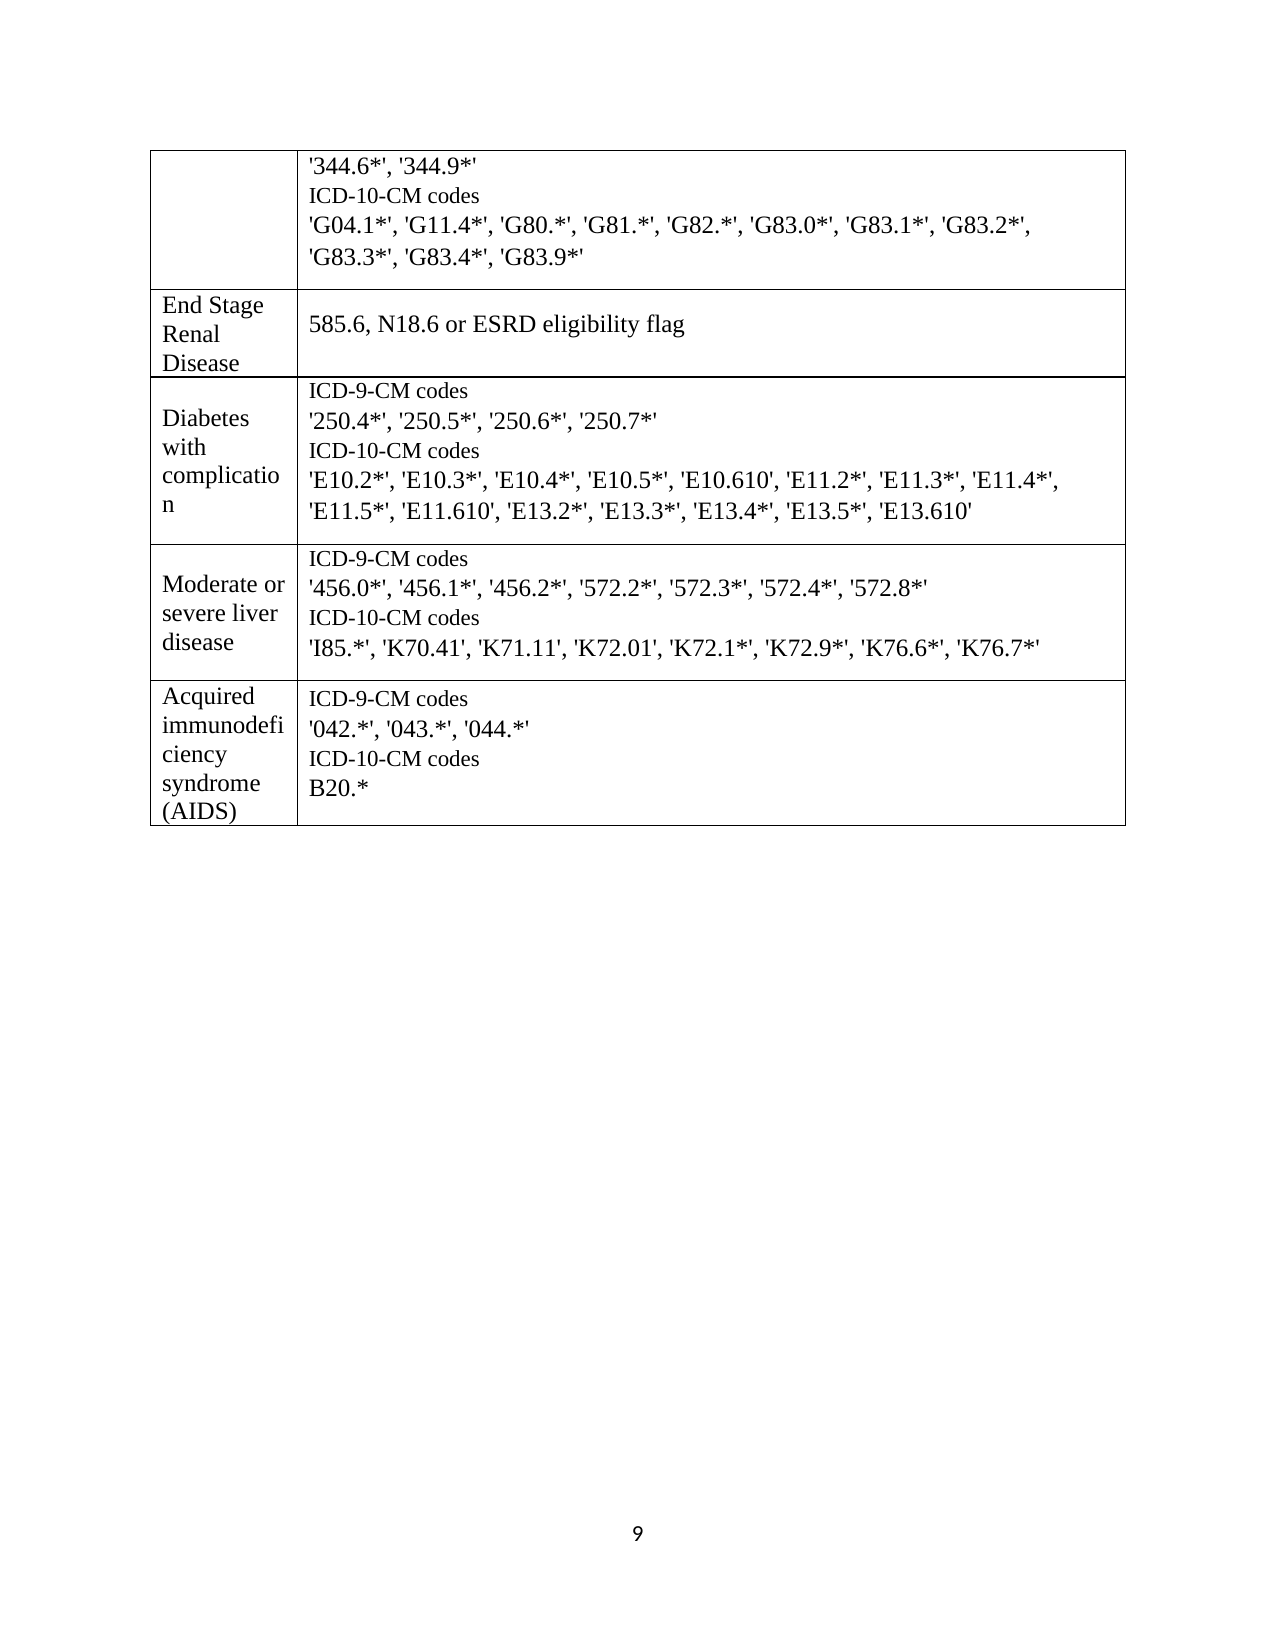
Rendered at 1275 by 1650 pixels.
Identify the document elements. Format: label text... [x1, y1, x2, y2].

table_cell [298, 151, 1125, 289]
table_cell 585.6, N18.6 or ESRD eligibility flag [298, 290, 1125, 376]
table_cell Acquired immunodeficiency syndrome (AIDS) [151, 681, 297, 825]
table_cell ICD-9-CM codes '042.*', '043.*', '044.*' ICD-10-CM codes B20.* [298, 681, 1125, 825]
table_cell Moderate or severe liver disease [151, 545, 297, 680]
table_cell ICD-9-CM codes '250.4*', '250.5*', '250.6*', '250.7*' ICD-10-CM codes 'E10.2*', 'E10.3*', 'E10.4*', 'E10.5*', 'E10.610', 'E11.2*', 'E11.3*', 'E11.4*', 'E11.5*', 'E11.610', 'E13.2*', 'E13.3*', 'E13.4*', 'E13.5*', 'E13.610' [298, 378, 1125, 544]
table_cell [151, 151, 297, 289]
table_cell Diabetes with complication [151, 378, 297, 544]
table_cell ICD-9-CM codes '456.0*', '456.1*', '456.2*', '572.2*', '572.3*', '572.4*', '572.8*' ICD-10-CM codes 'I85.*', 'K70.41', 'K71.11', 'K72.01', 'K72.1*', 'K72.9*', 'K76.6*', 'K76.7*' [298, 545, 1125, 680]
table_cell End Stage Renal Disease [151, 290, 297, 376]
